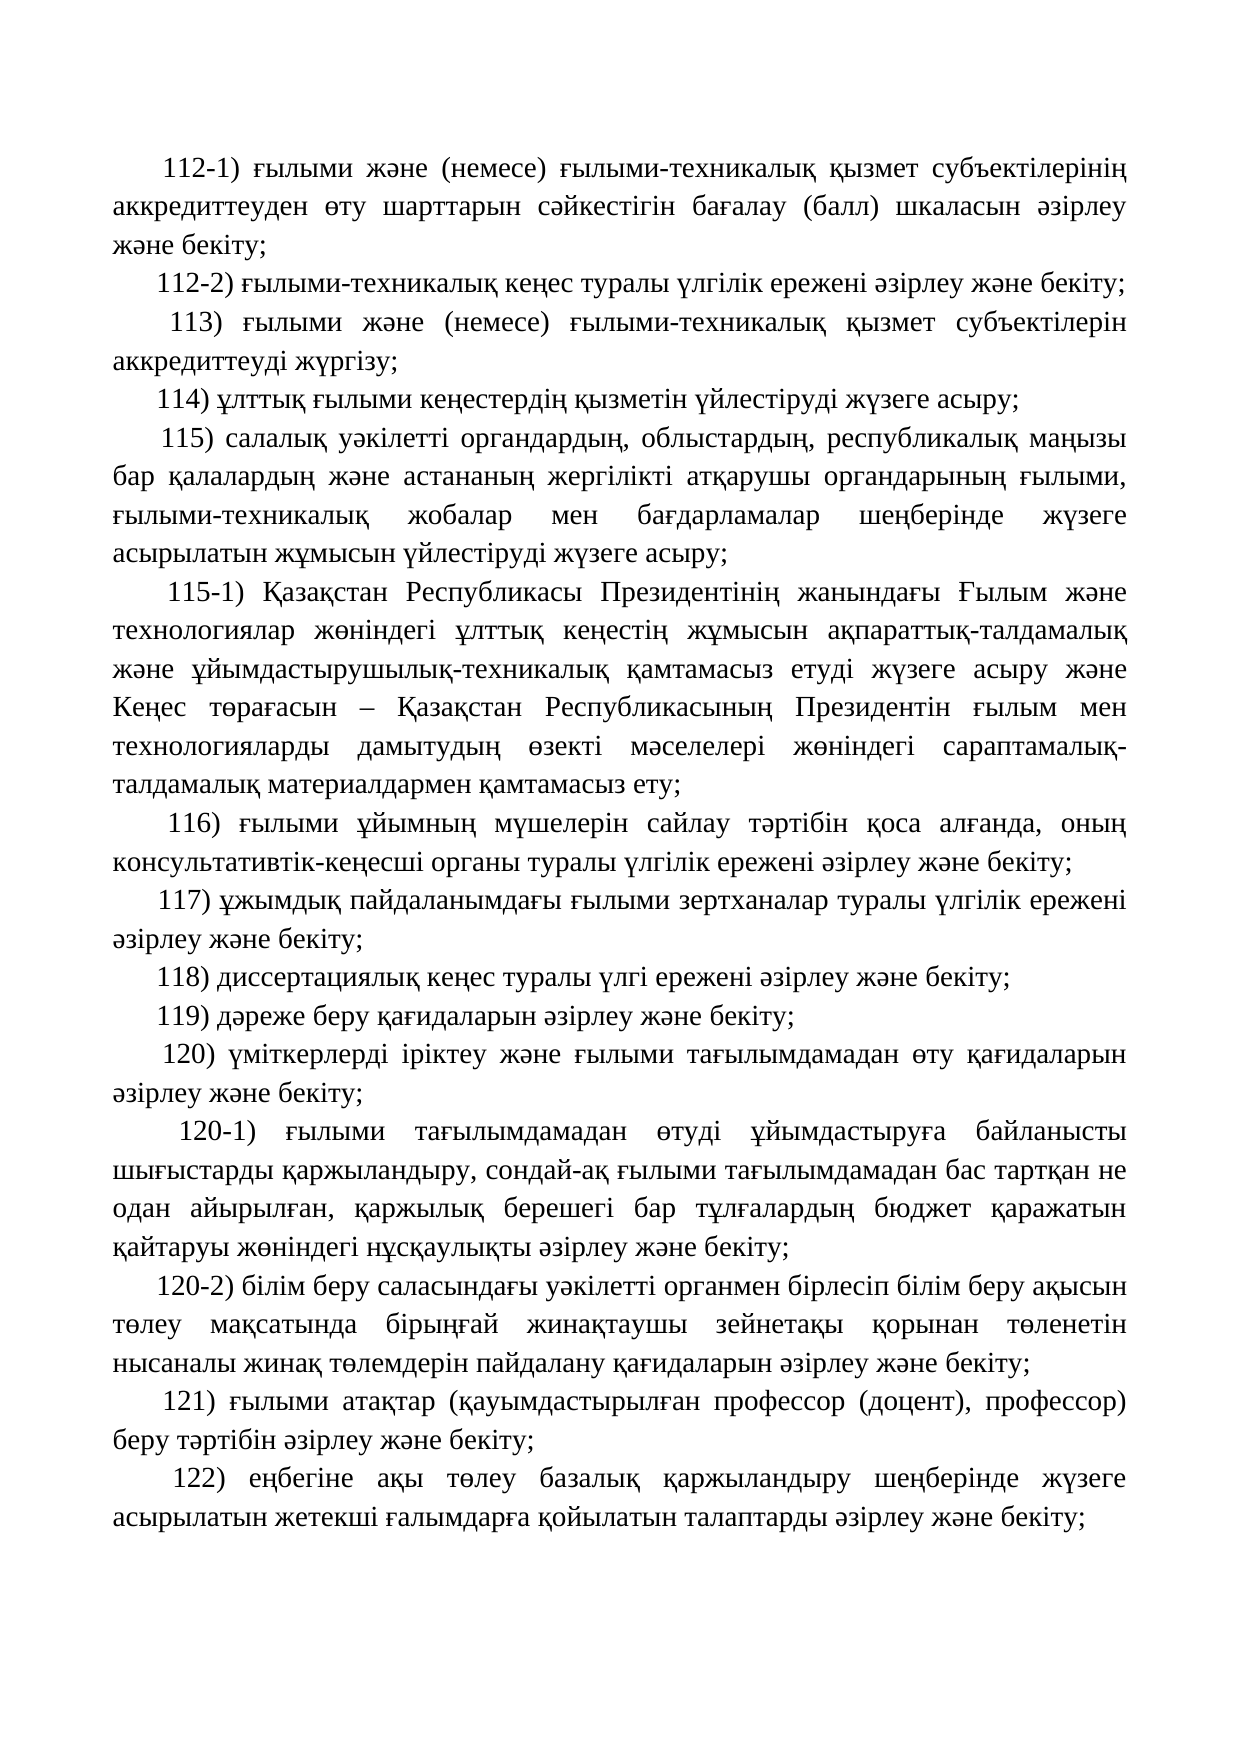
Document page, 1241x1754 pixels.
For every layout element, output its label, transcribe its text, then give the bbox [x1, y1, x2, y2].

text 118) диссертациялық кеңес туралы үлгі ережені әзірлеу және бекіту; [112, 959, 1128, 993]
text 114) ұлттық ғылыми кеңестердің қызметін үйлестіруді жүзеге асыру; [112, 381, 1128, 415]
text 115-1) Қазақстан Республикасы Президентінің жанындағы Ғылым және технологиялар жөніндегі ұлттық кеңестің жұмысын ақпараттық-талдамалық және ұйымдастырушылық-техникалық қамтамасыз етуді жүзеге асыру және Кеңес төрағасын – Қазақстан Республикасының Президентін ғылым мен технологияларды дамытудың өзекті мәселелері жөніндегі сараптамалық-талдамалық материалдармен қамтамасыз ету; [112, 574, 1128, 800]
text 116) ғылыми ұйымның мүшелерін сайлау тәртібін қоса алғанда, оның консультативтік-кеңесші органы туралы үлгілік ережені әзірлеу және бекіту; [112, 805, 1128, 877]
text 112-2) ғылыми-техникалық кеңес туралы үлгілік ережені әзірлеу және бекіту; [112, 266, 1128, 299]
text 121) ғылыми атақтар (қауымдастырылған профессор (доцент), профессор) беру тәртібін әзірлеу және бекіту; [112, 1383, 1128, 1455]
text 115) салалық уәкілетті органдардың, облыстардың, республикалық маңызы бар қалалардың және астананың жергілікті атқарушы органдарының ғылыми, ғылыми-техникалық жобалар мен бағдарламалар шеңберінде жүзеге асырылатын жұмысын үйлестіруді жүзеге асыру; [112, 420, 1128, 569]
text 113) ғылыми және (немесе) ғылыми-техникалық қызмет субъектілерін аккредиттеуді жүргізу; [112, 304, 1128, 376]
text 120) үміткерлерді іріктеу және ғылыми тағылымдамадан өту қағидаларын әзірлеу және бекіту; [112, 1036, 1128, 1108]
text 120-1) ғылыми тағылымдамадан өтуді ұйымдастыруға байланысты шығыстарды қаржыландыру, сондай-ақ ғылыми тағылымдамадан бас тартқан не одан айырылған, қаржылық берешегі бар тұлғалардың бюджет қаражатын қайтаруы жөніндегі нұсқаулықты әзірлеу және бекіту; [112, 1113, 1128, 1263]
text 122) еңбегіне ақы төлеу базалық қаржыландыру шеңберінде жүзеге асырылатын жетекші ғалымдарға қойылатын талаптарды әзірлеу және бекіту; [112, 1460, 1128, 1532]
text 120-2) білім беру саласындағы уәкілетті органмен бірлесіп білім беру ақысын төлеу мақсатында бірыңғай жинақтаушы зейнетақы қорынан төленетін нысаналы жинақ төлемдерін пайдалану қағидаларын әзірлеу және бекіту; [112, 1268, 1128, 1378]
text 119) дәреже беру қағидаларын әзірлеу және бекіту; [112, 998, 1128, 1031]
text 117) ұжымдық пайдаланымдағы ғылыми зертханалар туралы үлгілік ережені әзірлеу және бекіту; [112, 882, 1128, 954]
text 112-1) ғылыми және (немесе) ғылыми-техникалық қызмет субъектілерінің аккредиттеуден өту шарттарын сәйкестігін бағалау (балл) шкаласын әзірлеу және бекіту; [112, 150, 1128, 261]
